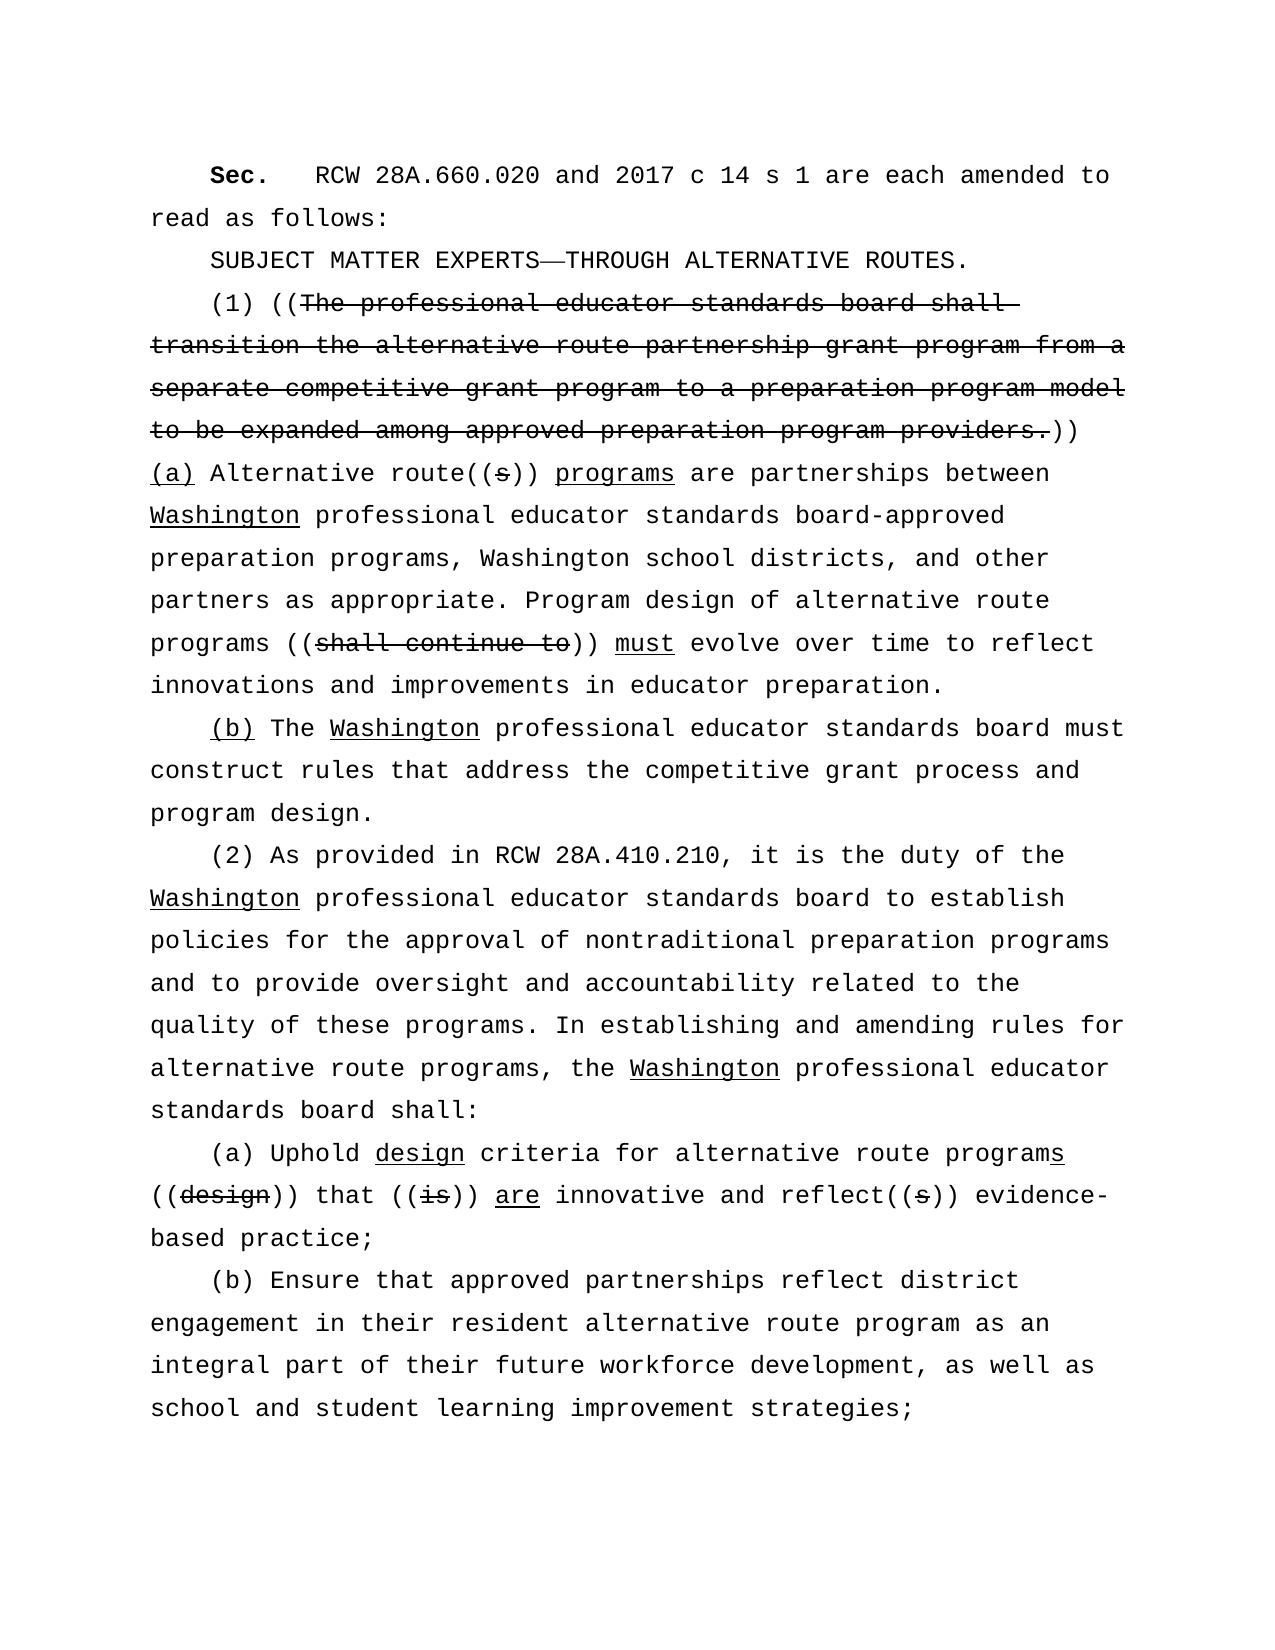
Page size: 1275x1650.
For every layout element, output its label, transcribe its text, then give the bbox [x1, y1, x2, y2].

text (1) ((The professional educator standards board shall transition the alternative route partnership grant program from a separate competitive grant program to a preparation program model to be expanded among approved preparation program providers.)) (a) Alternative route((s)) programs are partnerships between Washington professional educator standards board-approved preparation programs, Washington school districts, and other partners as appropriate. Program design of alternative route programs ((shall continue to)) must evolve over time to reflect innovations and improvements in educator preparation. [150, 348, 1125, 389]
text SUBJECT MATTER EXPERTS—THROUGH ALTERNATIVE ROUTES. [150, 235, 1125, 277]
text Sec. RCW 28A.660.020 and 2017 c 14 s 1 are each amended to read as follows: [150, 150, 1125, 235]
text (b) The Washington professional educator standards board must construct rules that address the competitive grant process and program design. [150, 702, 1125, 830]
text (b) Ensure that approved partnerships reflect district engagement in their resident alternative route program as an integral part of their future workforce development, as well as school and student learning improvement strategies; [150, 1255, 1125, 1425]
text (a) Uphold design criteria for alternative route programs ((design)) that ((is)) are innovative and reflect((s)) evidence-based practice; [150, 1127, 1125, 1255]
text (1) ((The professional educator standards board shall transition the alternative route partnership grant program from a separate competitive grant program to a preparation program model to be expanded among approved preparation program providers.)) (a) Alternative route((s)) programs are partnerships between Washington professional educator standards board-approved preparation programs, Washington school districts, and other partners as appropriate. Program design of alternative route programs ((shall continue to)) must evolve over time to reflect innovations and improvements in educator preparation. [150, 391, 1125, 702]
text (2) As provided in RCW 28A.410.210, it is the duty of the Washington professional educator standards board to establish policies for the approval of nontraditional preparation programs and to provide oversight and accountability related to the quality of these programs. In establishing and amending rules for alternative route programs, the Washington professional educator standards board shall: [150, 830, 1125, 1127]
text (1) ((The professional educator standards board shall transition the alternative route partnership grant program from a separate competitive grant program to a preparation program model to be expanded among approved preparation program providers.)) (a) Alternative route((s)) programs are partnerships between Washington professional educator standards board-approved preparation programs, Washington school districts, and other partners as appropriate. Program design of alternative route programs ((shall continue to)) must evolve over time to reflect innovations and improvements in educator preparation. [150, 277, 1125, 346]
